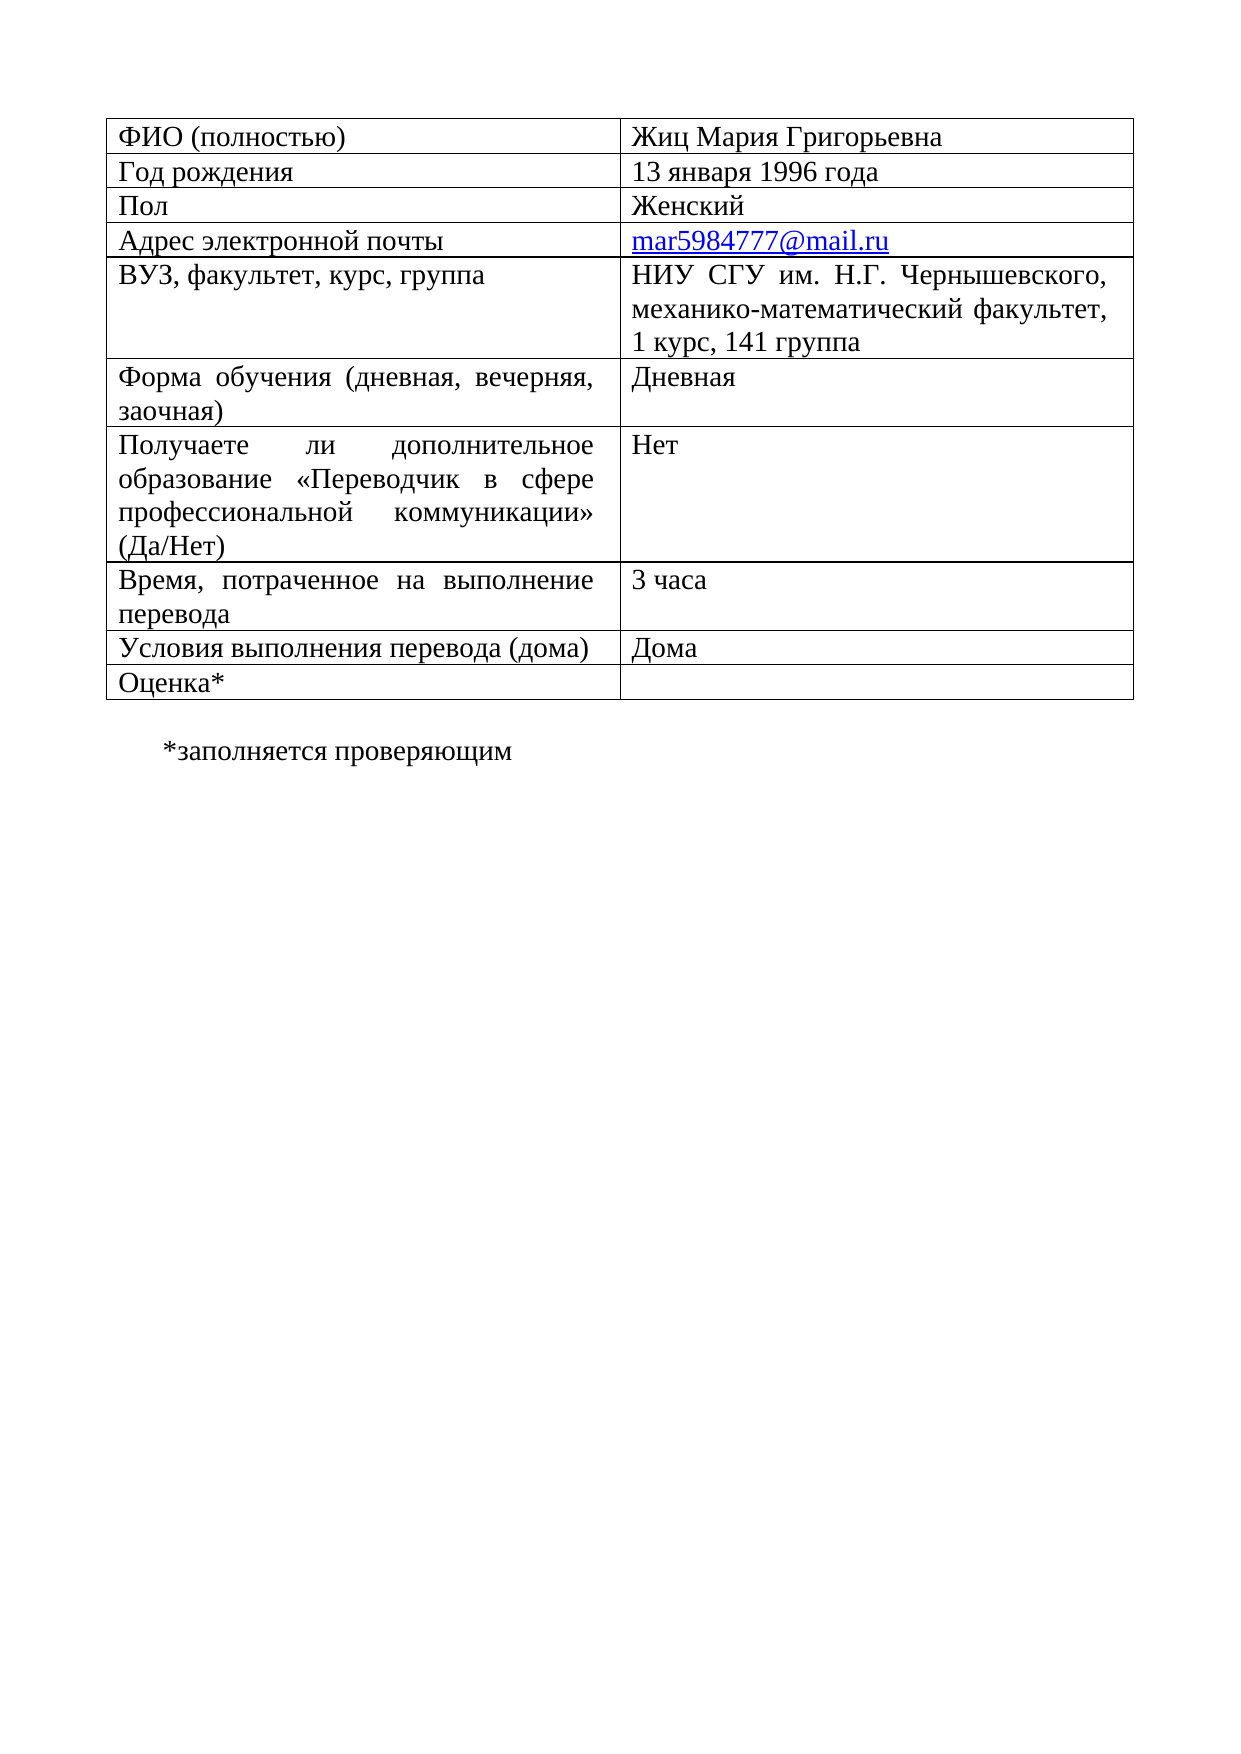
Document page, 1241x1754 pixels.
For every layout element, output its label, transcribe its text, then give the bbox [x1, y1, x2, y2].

table_cell 3 часа [621, 563, 1133, 629]
table_cell [621, 665, 1133, 699]
table_cell Условия выполнения перевода (дома) [107, 631, 620, 664]
table_header ФИО (полностью) [107, 119, 620, 153]
table_cell Женский [621, 188, 1133, 222]
table_header Жиц Мария Григорьевна [621, 119, 1133, 153]
table_cell Адрес электронной почты [107, 223, 620, 256]
table_cell Год рождения [107, 154, 620, 187]
text *заполняется проверяющим [118, 733, 1107, 767]
table_cell Оценка* [107, 665, 620, 699]
table_cell Получаете ли дополнительное образование «Переводчик в сфере профессиональной коммуникации» (Да/Нет) [107, 427, 620, 561]
table_cell НИУ СГУ им. Н.Г. Чернышевского, механико-математический факультет, 1 курс, 141 группа [621, 258, 1133, 358]
table_cell Форма обучения (дневная, вечерняя, заочная) [107, 359, 620, 426]
table_cell Время, потраченное на выполнение перевода [107, 563, 620, 629]
table_cell Дома [621, 631, 1133, 664]
table_cell ВУЗ, факультет, курс, группа [107, 258, 620, 358]
table_cell Пол [107, 188, 620, 222]
table_cell Дневная [621, 359, 1133, 426]
table_cell Нет [621, 427, 1133, 561]
table_cell 13 января 1996 года [621, 154, 1133, 187]
table_cell mar5984777@mail.ru [621, 223, 1133, 256]
